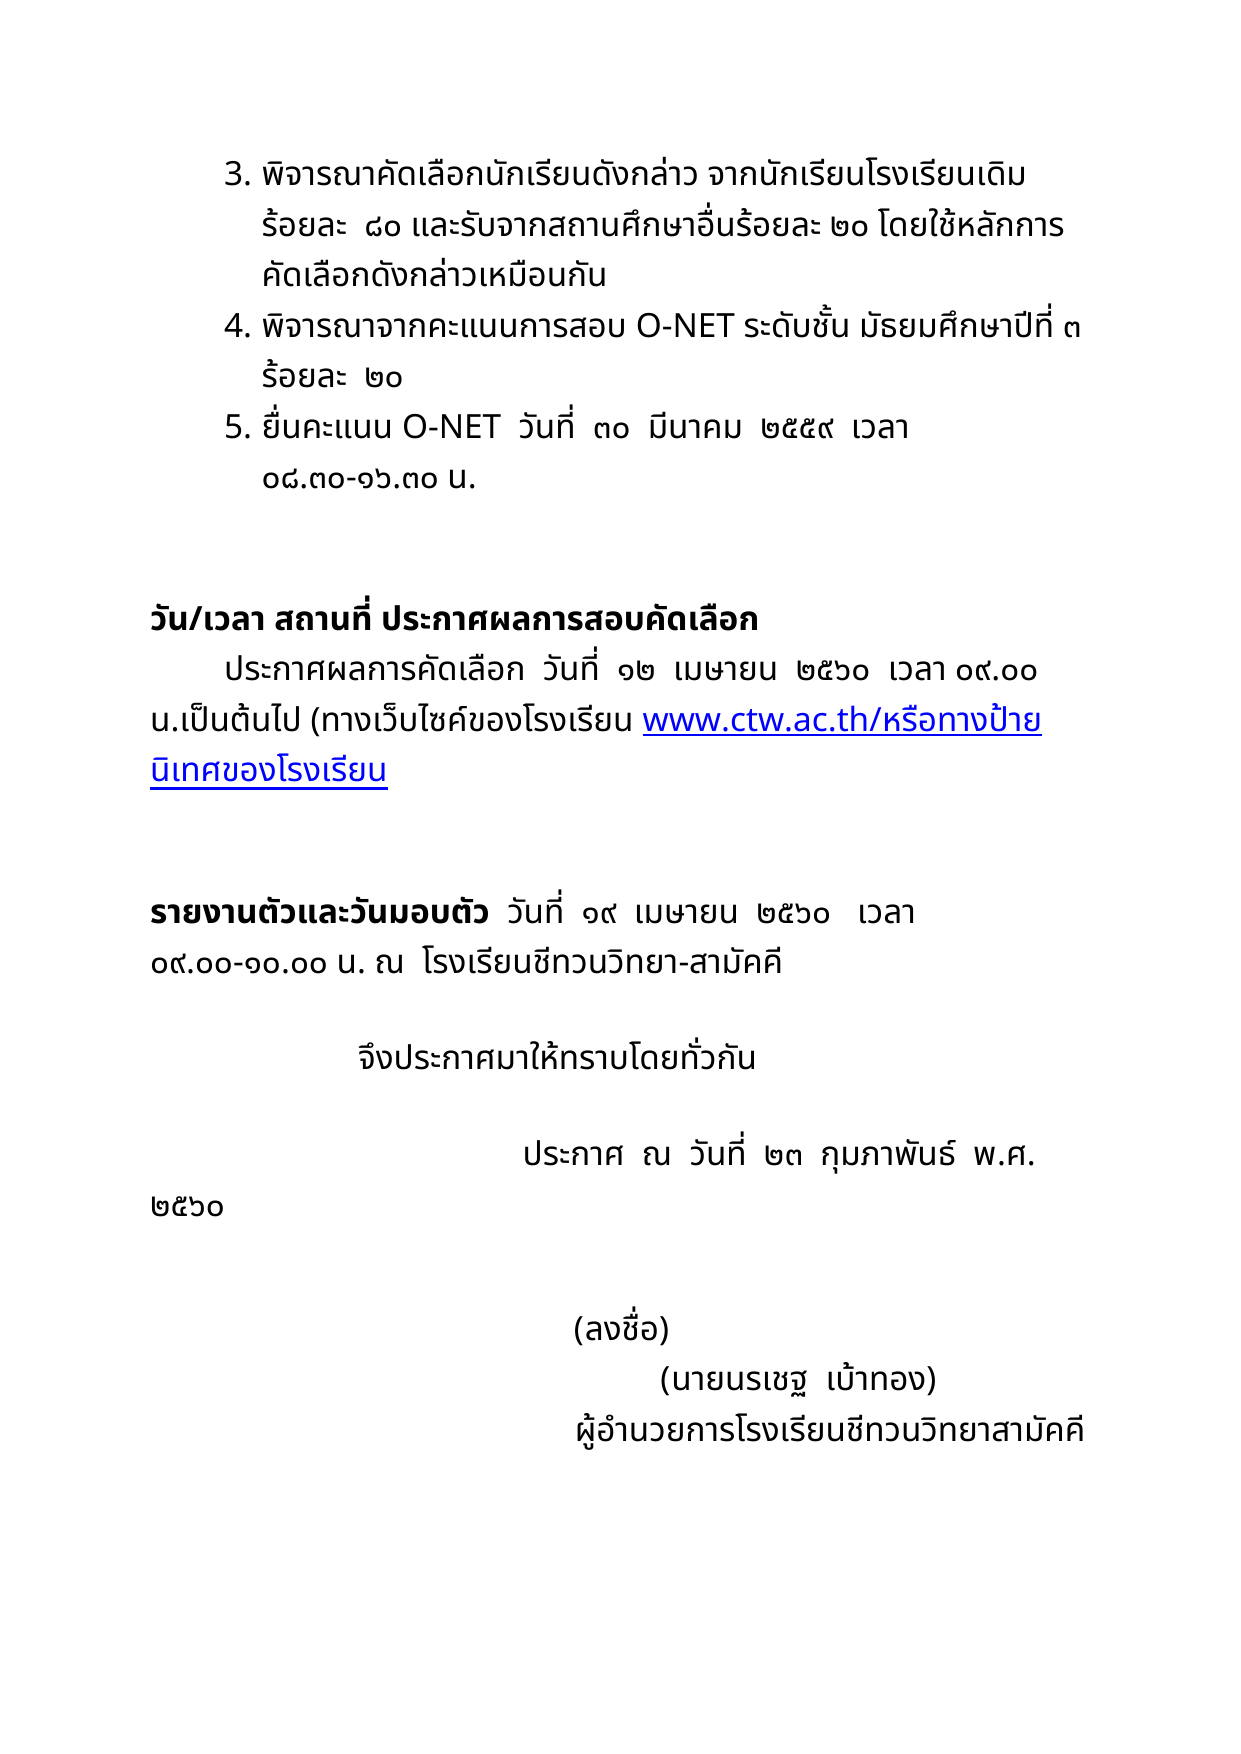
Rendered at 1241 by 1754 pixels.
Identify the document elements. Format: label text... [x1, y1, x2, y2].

text (ลงชื่อ) [150, 1304, 1090, 1355]
text จึงประกาศมาให้ทราบโดยทั่วกัน [150, 1034, 1090, 1084]
text ประกาศผลการคัดเลือก วันที่ ๑๒ เมษายน ๒๕๖๐ เวลา ๐๙.๐๐ น.เป็นต้นไป (ทางเว็บไซค์ของโรงเรียน www.ctw.ac.th/หรือทางป้ายนิเทศของโรงเรียน [150, 645, 1090, 797]
list พิจารณาจากคะแนนการสอบ O-NET ระดับชั้น มัธยมศึกษาปีที่ ๓ ร้อยละ ๒๐ [224, 301, 1090, 402]
text ประกาศ ณ วันที่ ๒๓ กุมภาพันธ์ พ.ศ. ๒๕๖๐ [150, 1130, 1090, 1231]
text รายงานตัวและวันมอบตัว วันที่ ๑๙ เมษายน ๒๕๖๐ เวลา ๐๙.๐๐-๑๐.๐๐ น. ณ โรงเรียนชีทวนวิทยา-สามัคคี [150, 888, 1090, 989]
text ผู้อำนวยการโรงเรียนชีทวนวิทยาสามัคคี [150, 1406, 1090, 1456]
text วัน/เวลา สถานที่ ประกาศผลการสอบคัดเลือก [150, 594, 1090, 645]
list ยื่นคะแนน O-NET วันที่ ๓๐ มีนาคม ๒๕๕๙ เวลา ๐๘.๓๐-๑๖.๓๐ น. [224, 402, 1090, 504]
text (นายนรเชฐ เบ้าทอง) [150, 1355, 1090, 1406]
list พิจารณาคัดเลือกนักเรียนดังกล่าว จากนักเรียนโรงเรียนเดิม ร้อยละ ๘๐ และรับจากสถานศึกษาอื่นร้อยละ ๒๐ โดยใช้หลักการคัดเลือกดังกล่าวเหมือนกัน [224, 150, 1090, 301]
